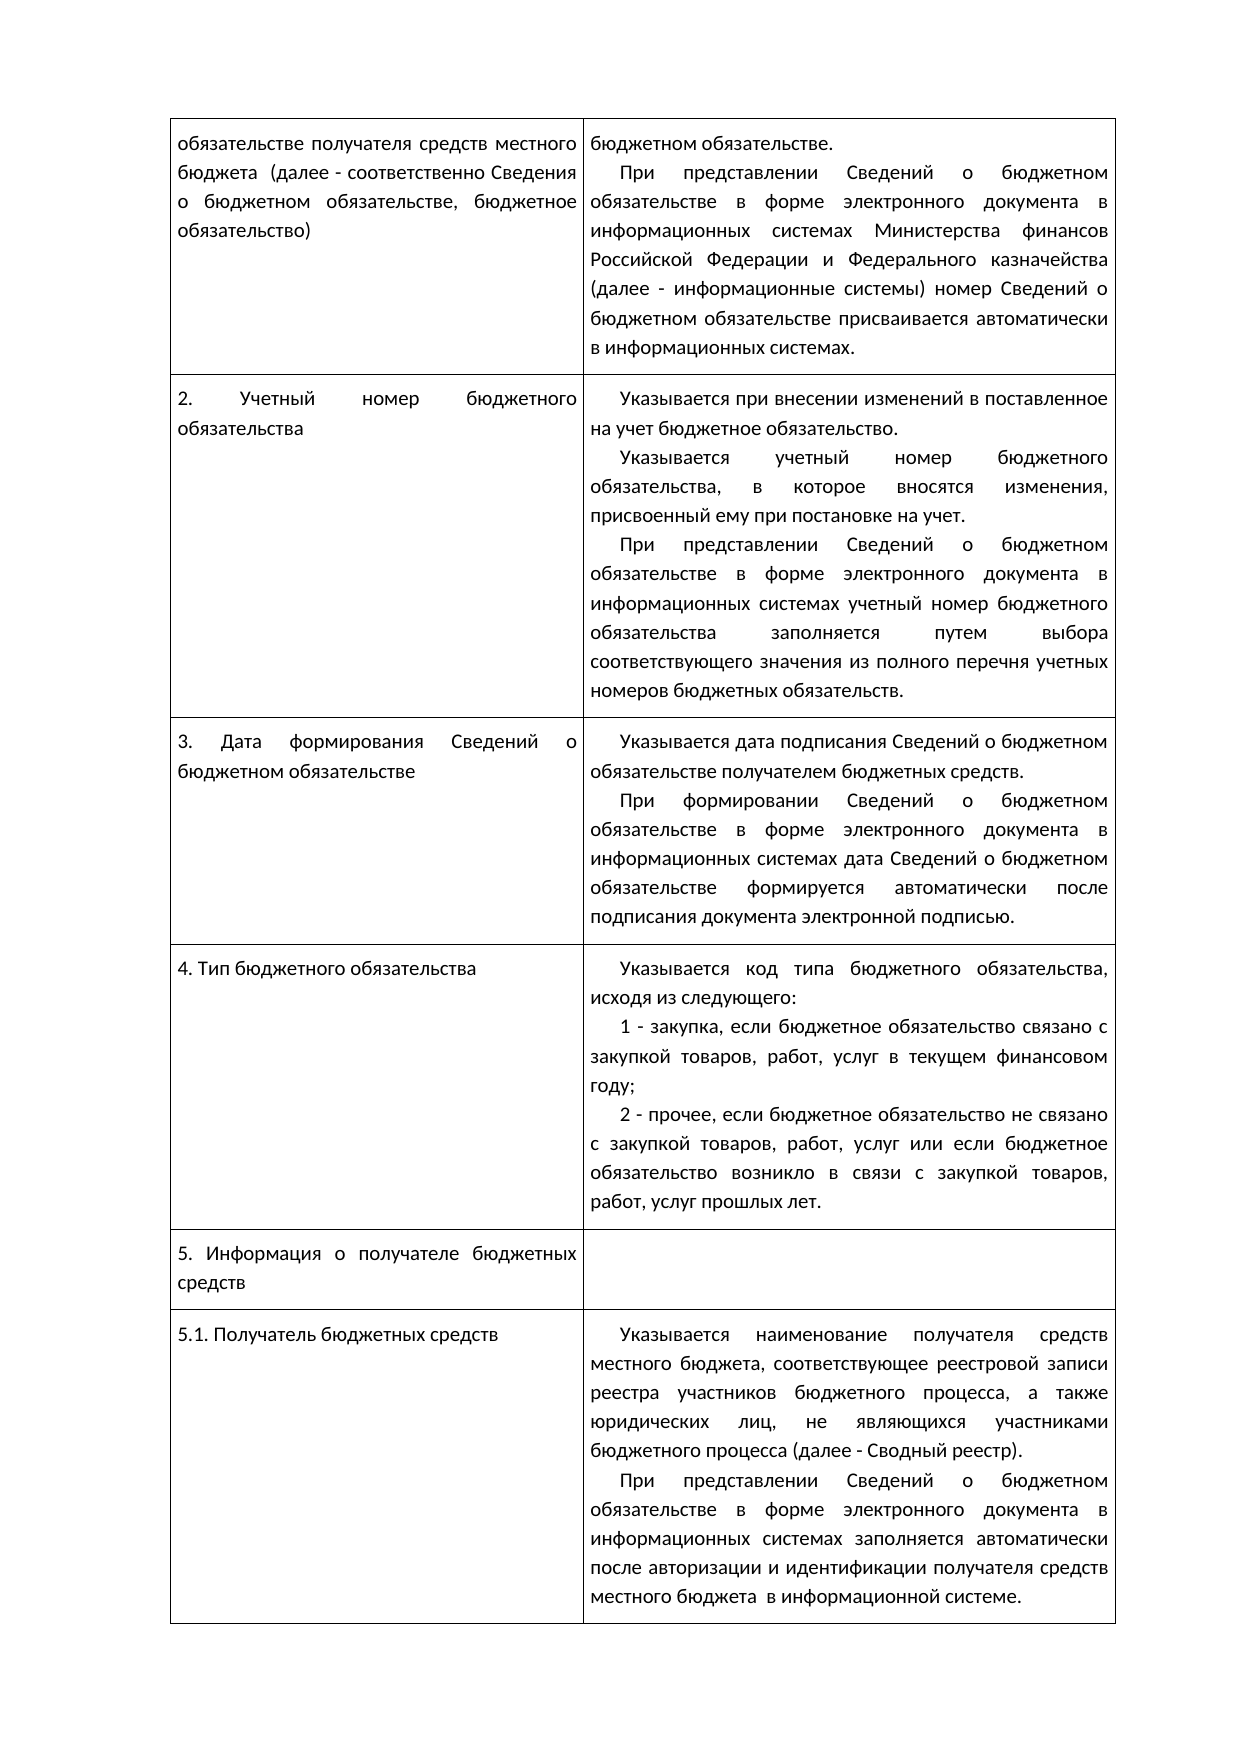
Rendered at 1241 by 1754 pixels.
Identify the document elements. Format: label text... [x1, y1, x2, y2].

table_cell 4. Тип бюджетного обязательства [171, 945, 583, 1228]
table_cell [171, 119, 583, 374]
table_cell Указывается дата подписания Сведений о бюджетном обязательстве получателем бюджетных средств. При формировании Сведений о бюджетном обязательстве в форме электронного документа в информационных системах дата Сведений о бюджетном обязательстве формируется автоматически после подписания документа электронной подписью. [584, 718, 1115, 944]
table_cell Указывается наименование получателя средств местного бюджета, соответствующее реестровой записи реестра участников бюджетного процесса, а также юридических лиц, не являющихся участниками бюджетного процесса (далее - Сводный реестр). При представлении Сведений о бюджетном обязательстве в форме электронного документа в информационных системах заполняется автоматически после авторизации и идентификации получателя средств местного бюджета в информационной системе. [584, 1310, 1115, 1623]
table_cell 5. Информация о получателе бюджетных средств [171, 1230, 583, 1309]
table_cell [584, 1230, 1115, 1309]
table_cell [584, 119, 1115, 374]
table_cell 5.1. Получатель бюджетных средств [171, 1310, 583, 1623]
table_cell Указывается при внесении изменений в поставленное на учет бюджетное обязательство. Указывается учетный номер бюджетного обязательства, в которое вносятся изменения, присвоенный ему при постановке на учет. При представлении Сведений о бюджетном обязательстве в форме электронного документа в информационных системах учетный номер бюджетного обязательства заполняется путем выбора соответствующего значения из полного перечня учетных номеров бюджетных обязательств. [584, 375, 1115, 717]
table_cell 2. Учетный номер бюджетного обязательства [171, 375, 583, 717]
table_cell Указывается код типа бюджетного обязательства, исходя из следующего: 1 - закупка, если бюджетное обязательство связано с закупкой товаров, работ, услуг в текущем финансовом году; 2 - прочее, если бюджетное обязательство не связано с закупкой товаров, работ, услуг или если бюджетное обязательство возникло в связи с закупкой товаров, работ, услуг прошлых лет. [584, 945, 1115, 1228]
table_cell 3. Дата формирования Сведений о бюджетном обязательстве [171, 718, 583, 944]
